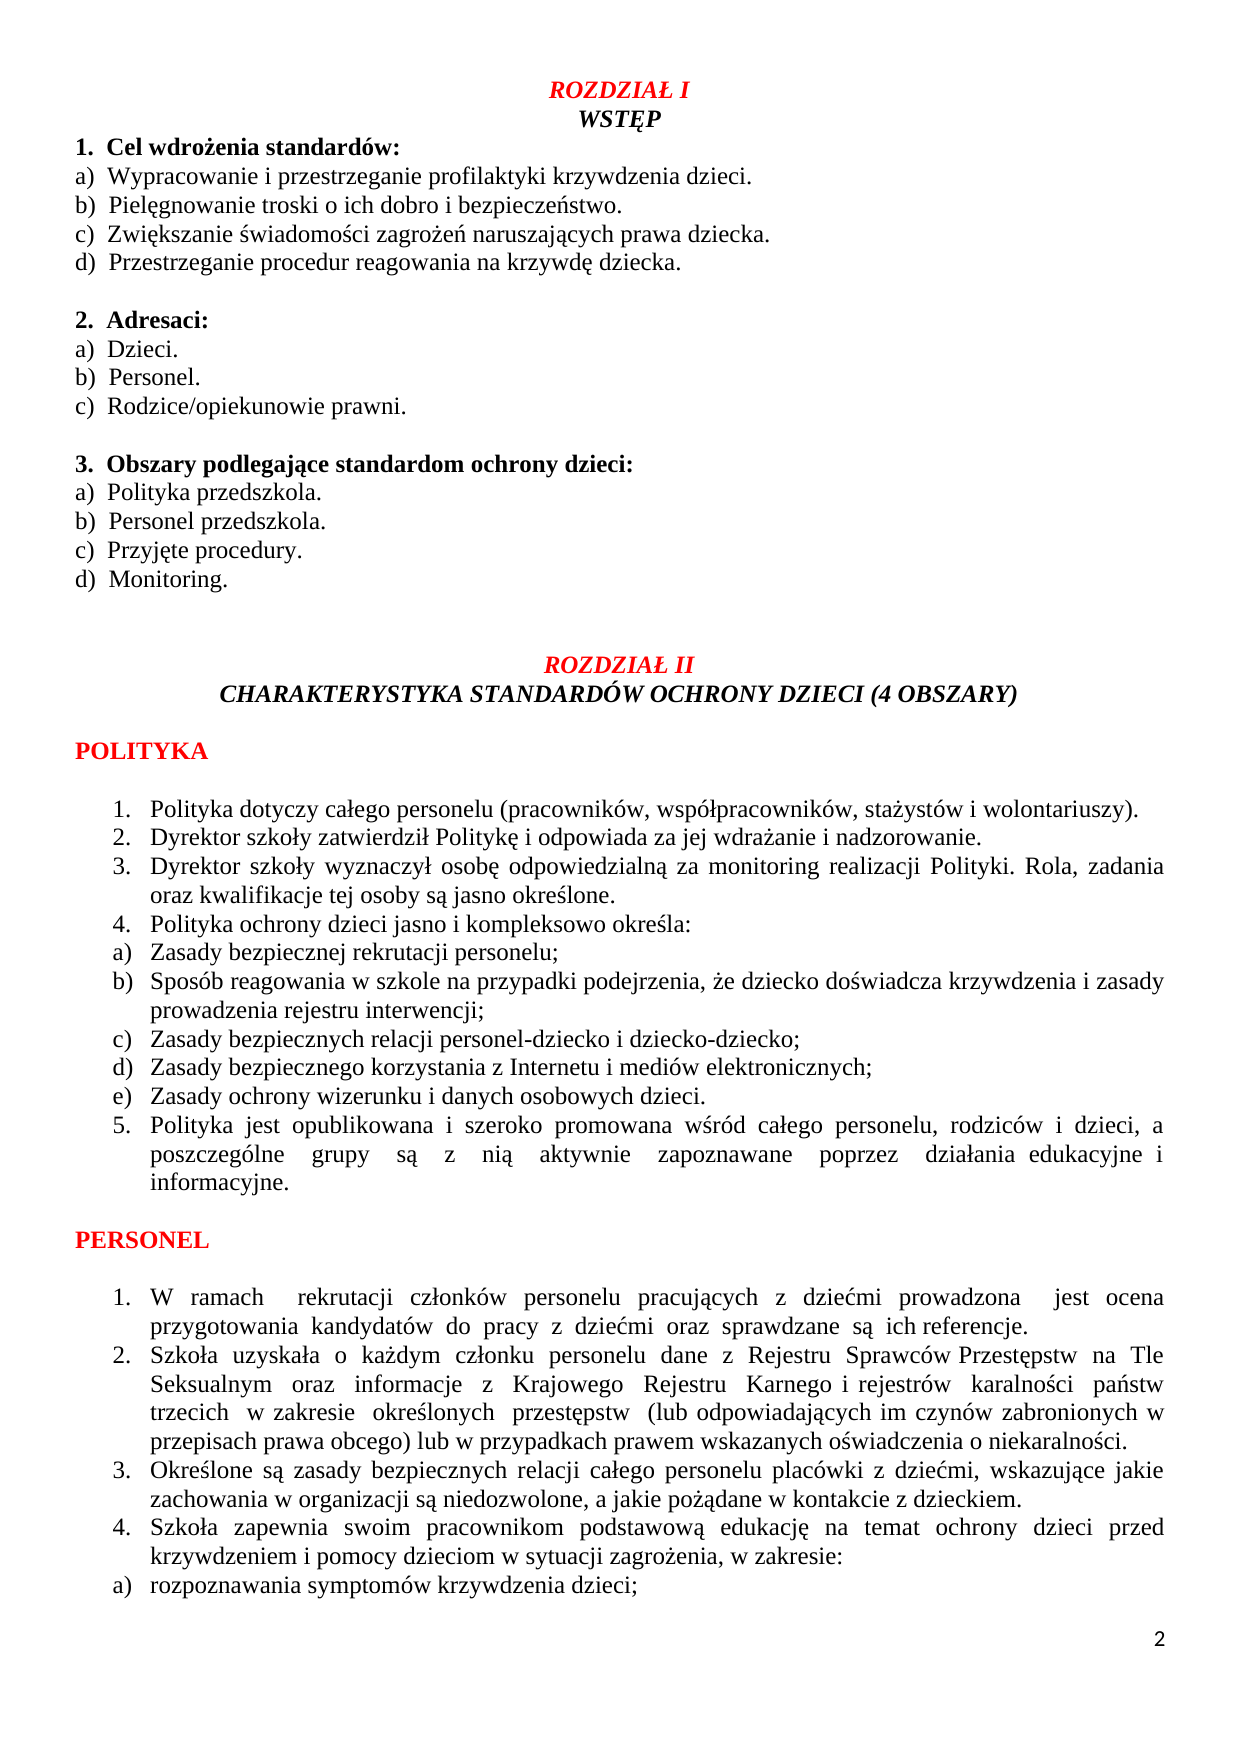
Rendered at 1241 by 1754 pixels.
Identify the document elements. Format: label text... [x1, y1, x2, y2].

list Zasady bezpiecznych relacji personel-dziecko i dziecko-dziecko; [112, 1024, 1165, 1052]
list Sposób reagowania w szkole na przypadki podejrzenia, że dziecko doświadcza krzywdzenia i zasady prowadzenia rejestru interwencji; [112, 966, 1165, 1024]
text b) Personel przedszkola. [75, 506, 1165, 535]
list Szkoła zapewnia swoim pracownikom podstawową edukację na temat ochrony dzieci przed krzywdzeniem i pomocy dzieciom w sytuacji zagrożenia, w zakresie: [112, 1512, 1165, 1570]
list Dyrektor szkoły wyznaczył osobę odpowiedzialną za monitoring realizacji Polityki. Rola, zadania oraz kwalifikacje tej osoby są jasno określone. [112, 851, 1165, 909]
text c) Przyjęte procedury. [75, 535, 1165, 564]
text 3. Obszary podlegające standardom ochrony dzieci: a) Polityka przedszkola. [75, 449, 1165, 506]
list Polityka jest opublikowana i szeroko promowana wśród całego personelu, rodziców i dzieci, a poszczególne grupy są z nią aktywnie zapoznawane poprzez działania edukacyjne i informacyjne. [112, 1110, 1165, 1196]
list Określone są zasady bezpiecznych relacji całego personelu placówki z dziećmi, wskazujące jakie zachowania w organizacji są niedozwolone, a jakie pożądane w kontakcie z dzieckiem. [112, 1455, 1165, 1512]
list Szkoła uzyskała o każdym członku personelu dane z Rejestru Sprawców Przestępstw na Tle Seksualnym oraz informacje z Krajowego Rejestru Karnego i rejestrów karalności państw trzecich w zakresie określonych przestępstw (lub odpowiadających im czynów zabronionych w przepisach prawa obcego) lub w przypadkach prawem wskazanych oświadczenia o niekaralności. [112, 1340, 1165, 1455]
text ROZDZIAŁ II [75, 650, 1165, 679]
text a) Dzieci. [75, 334, 1165, 362]
text ROZDZIAŁ I [75, 75, 1165, 104]
text WSTĘP [75, 104, 1165, 132]
text d) Monitoring. [75, 564, 1165, 592]
text a) Wypracowanie i przestrzeganie profilaktyki krzywdzenia dzieci. b) Pielęgnowanie troski o ich dobro i bezpieczeństwo. [75, 161, 1165, 219]
text b) Personel. [75, 362, 1165, 391]
list rozpoznawania symptomów krzywdzenia dzieci; [112, 1570, 1165, 1599]
text c) Rodzice/opiekunowie prawni. [75, 391, 1165, 420]
text c) Zwiększanie świadomości zagrożeń naruszających prawa dziecka. d) Przestrzeganie procedur reagowania na krzywdę dziecka. [75, 219, 1165, 276]
list Dyrektor szkoły zatwierdził Politykę i odpowiada za jej wdrażanie i nadzorowanie. [112, 822, 1165, 851]
list Polityka dotyczy całego personelu (pracowników, współpracowników, stażystów i wolontariuszy). [112, 794, 1165, 822]
list Zasady bezpiecznego korzystania z Internetu i mediów elektronicznych; [112, 1052, 1165, 1081]
text PERSONEL [75, 1225, 1165, 1254]
text CHARAKTERYSTYKA STANDARDÓW OCHRONY DZIECI (4 OBSZARY) [75, 679, 1165, 707]
list Polityka ochrony dzieci jasno i kompleksowo określa: [112, 909, 1165, 937]
text 2. Adresaci: [75, 305, 1165, 334]
text 1. Cel wdrożenia standardów: [75, 132, 1165, 161]
list Zasady bezpiecznej rekrutacji personelu; [112, 937, 1165, 966]
list W ramach rekrutacji członków personelu pracujących z dziećmi prowadzona jest ocena przygotowania kandydatów do pracy z dziećmi oraz sprawdzane są ich referencje. [112, 1282, 1165, 1340]
text POLITYKA [75, 736, 1165, 765]
list Zasady ochrony wizerunku i danych osobowych dzieci. [112, 1081, 1165, 1110]
